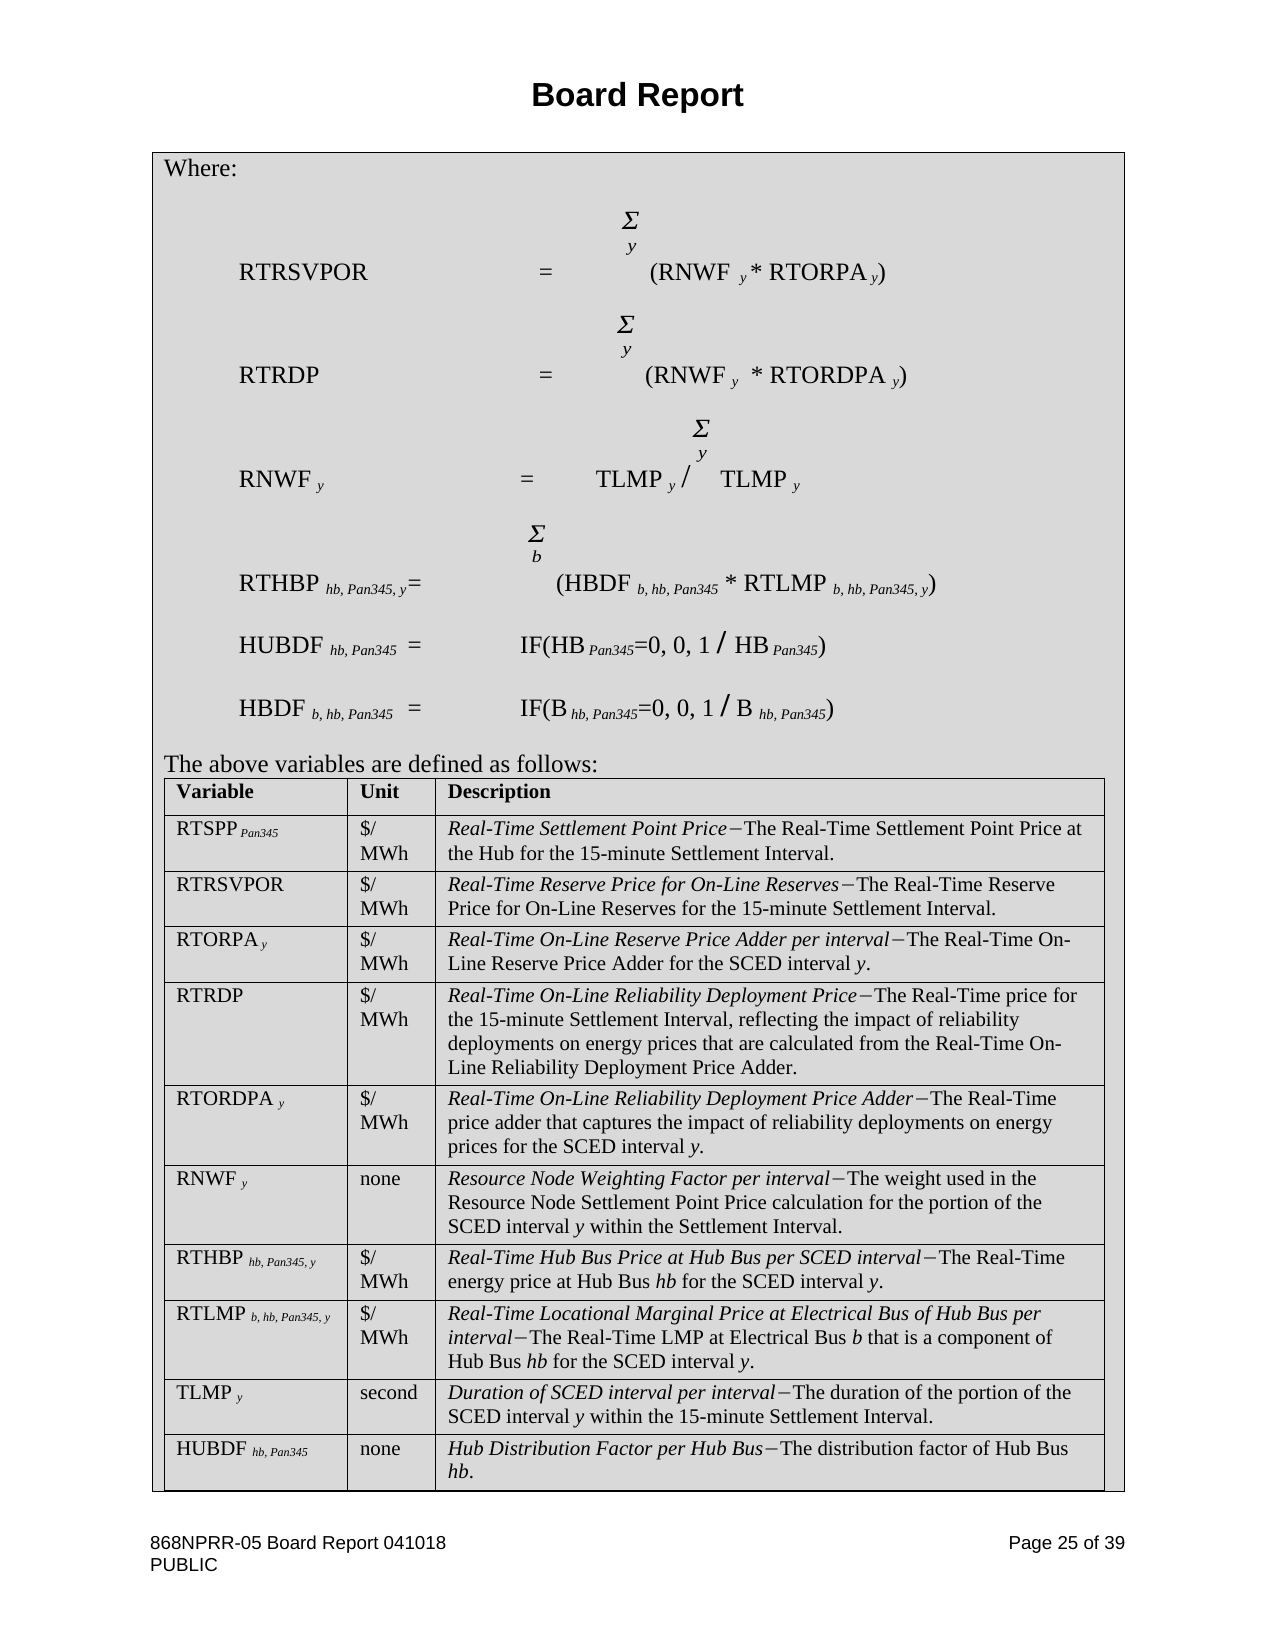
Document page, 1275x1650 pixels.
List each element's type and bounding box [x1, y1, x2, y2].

table_header [153, 153, 1124, 1491]
